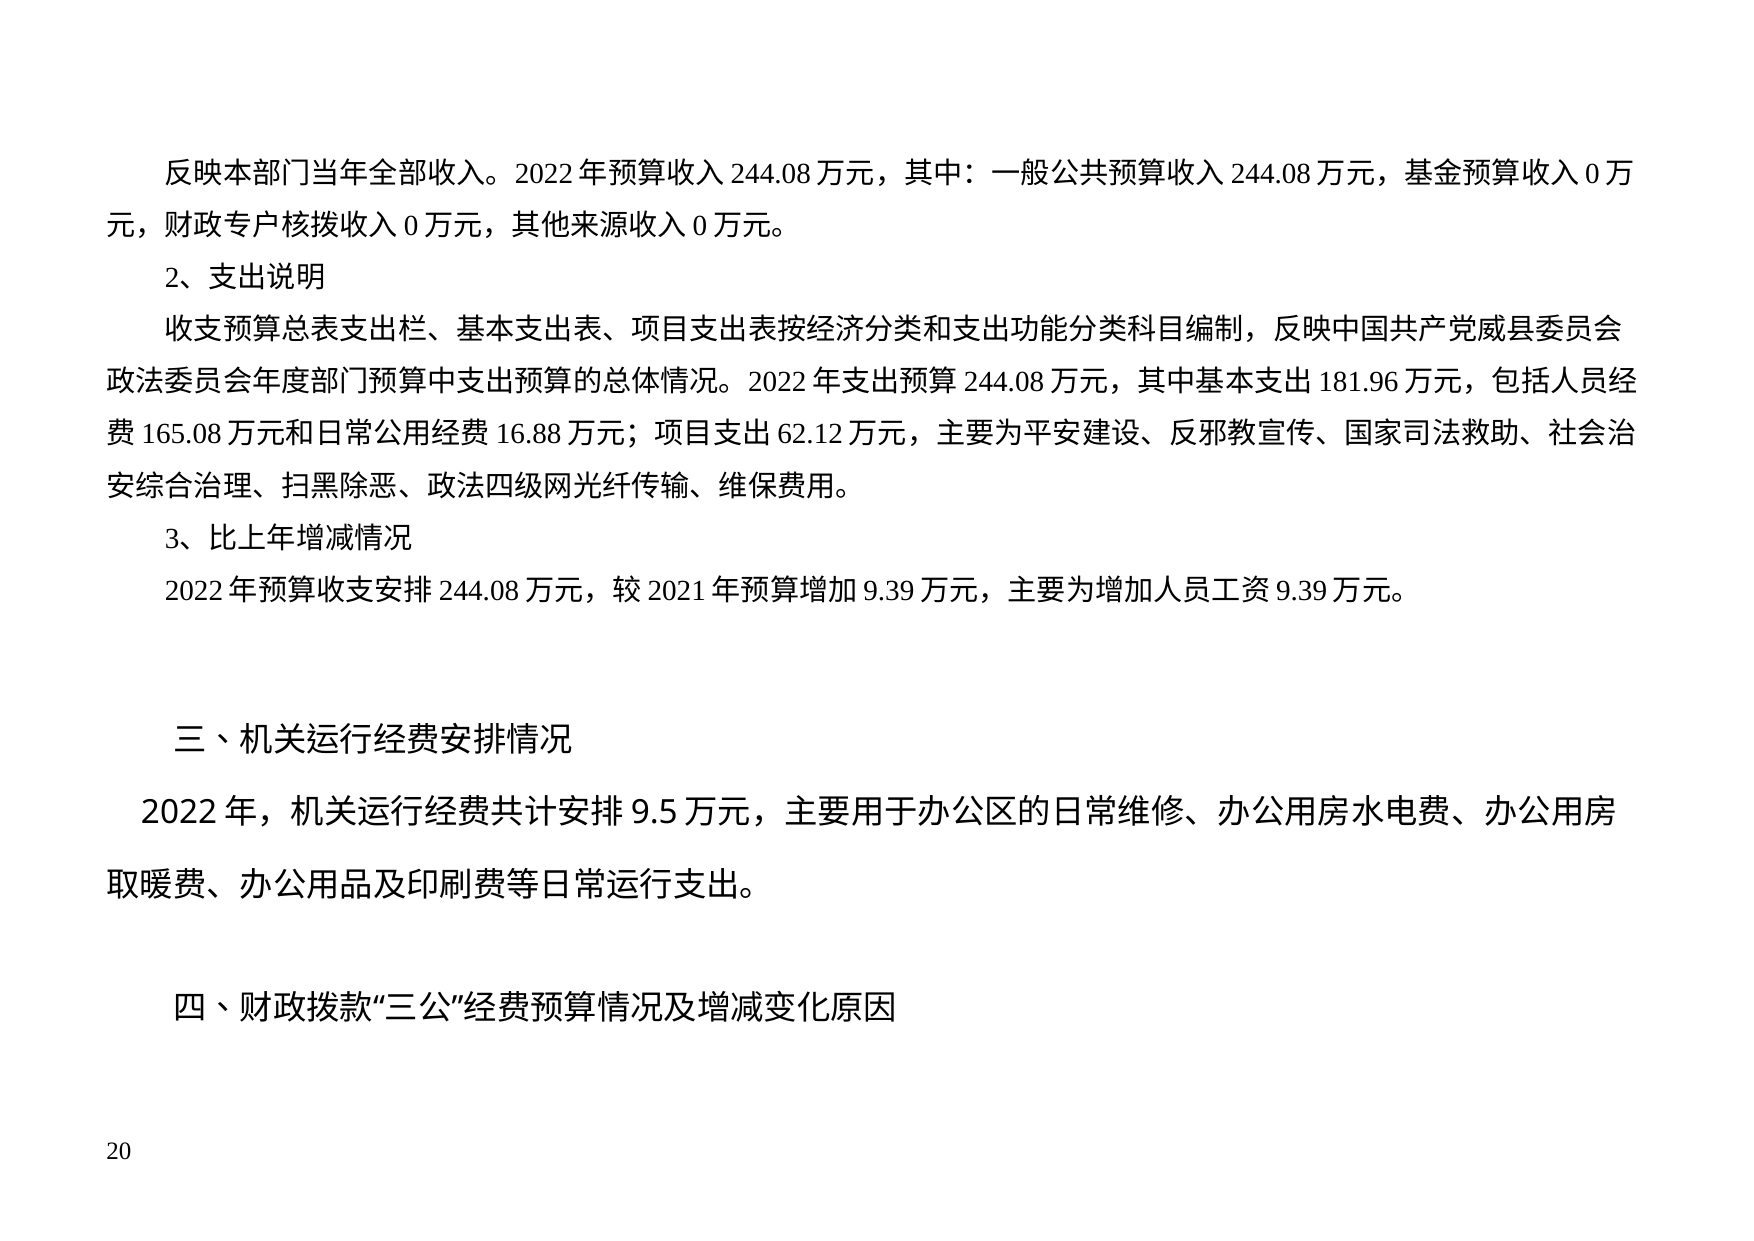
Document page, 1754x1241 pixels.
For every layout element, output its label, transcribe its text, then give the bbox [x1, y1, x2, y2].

list 2022年预算收支安排244.08万元，较2021年预算增加9.39万元，主要为增加人员工资9.39万元。 [164, 558, 1648, 611]
list 支出说明 [106, 246, 1648, 298]
list 反映本部门当年全部收入。2022年预算收入244.08万元，其中：一般公共预算收入244.08万元，基金预算收入0万元，财政专户核拨收入0万元，其他来源收入0万元。 [106, 142, 1648, 246]
list 机关运行经费安排情况 [106, 716, 1648, 761]
list 财政拨款“三公”经费预算情况及增减变化原因 [106, 984, 1648, 1029]
list 收支预算总表支出栏、基本支出表、项目支出表按经济分类和支出功能分类科目编制，反映中国共产党威县委员会政法委员会年度部门预算中支出预算的总体情况。2022年支出预算244.08万元，其中基本支出181.96万元，包括人员经费165.08万元和日常公用经费16.88万元；项目支出62.12万元，主要为平安建设、反邪教宣传、国家司法救助、社会治安综合治理、扫黑除恶、政法四级网光纤传输、维保费用。 [106, 298, 1648, 506]
list 比上年增减情况 [106, 506, 1648, 558]
list 2022年，机关运行经费共计安排9.5万元，主要用于办公区的日常维修、办公用房水电费、办公用房取暖费、办公用品及印刷费等日常运行支出。 [106, 785, 1648, 906]
